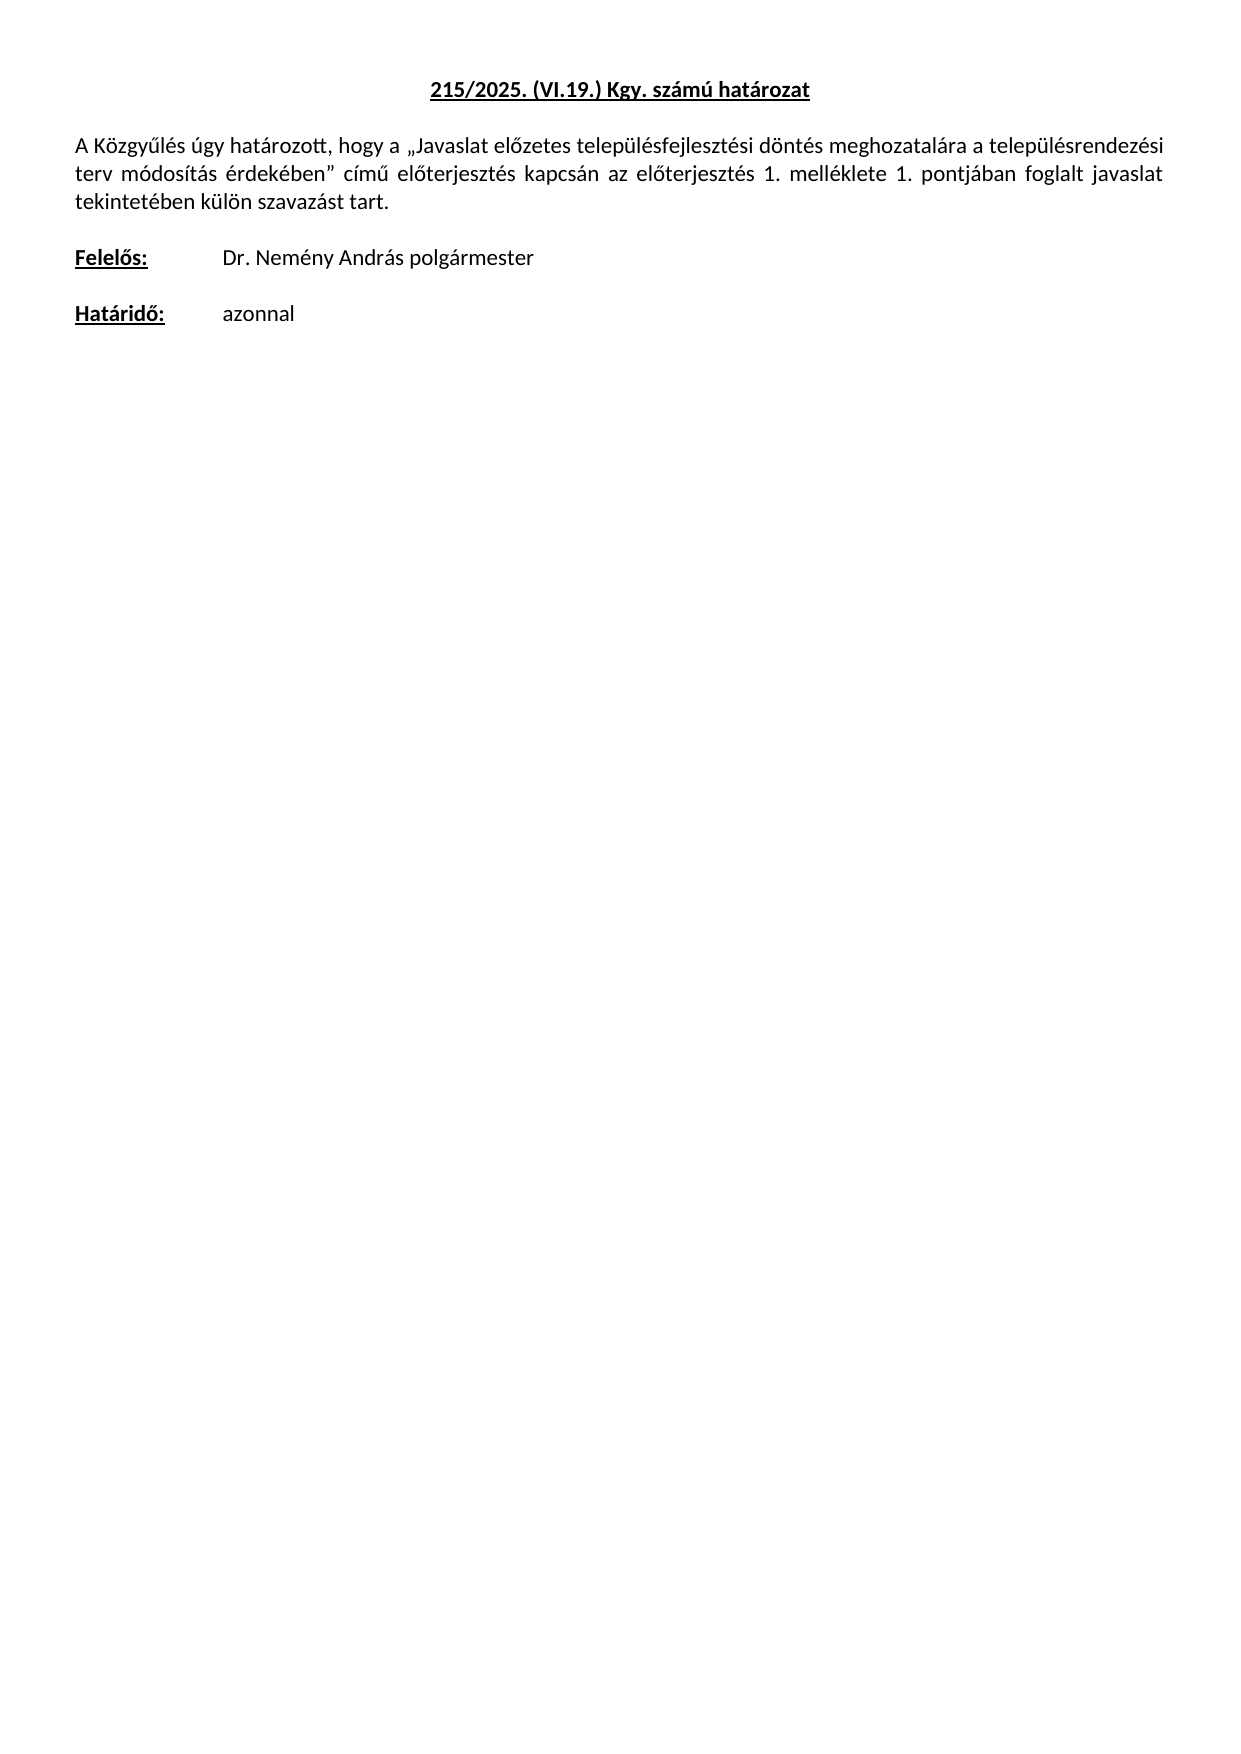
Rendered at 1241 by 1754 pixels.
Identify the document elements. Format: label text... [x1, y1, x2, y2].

text Felelős: Dr. Nemény András polgármester [75, 243, 1165, 271]
text A Közgyűlés úgy határozott, hogy a „Javaslat előzetes településfejlesztési döntés meghozatalára a településrendezési terv módosítás érdekében” című előterjesztés kapcsán az előterjesztés 1. melléklete 1. pontjában foglalt javaslat tekintetében külön szavazást tart. [75, 131, 1165, 215]
text Határidő: azonnal [75, 299, 1165, 327]
text 215/2025. (VI.19.) Kgy. számú határozat [75, 75, 1165, 103]
